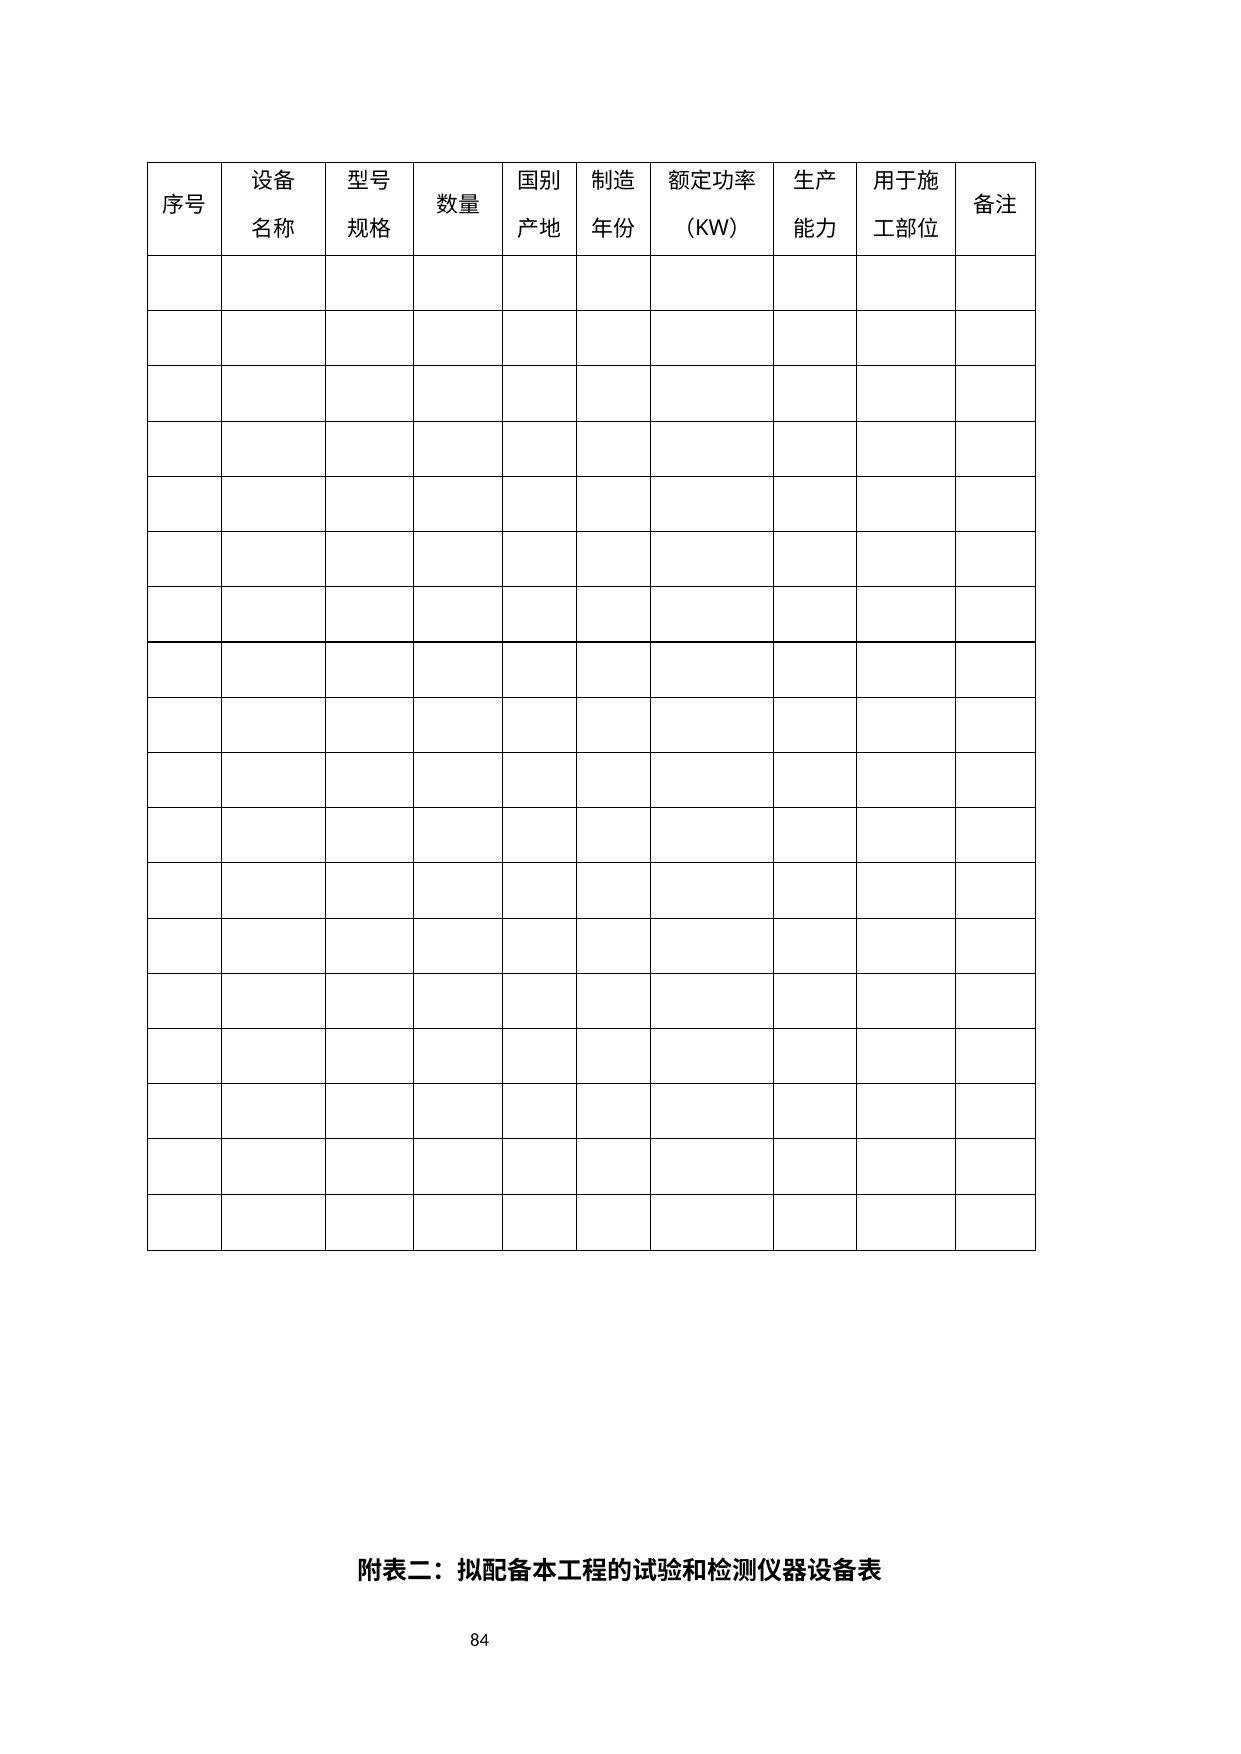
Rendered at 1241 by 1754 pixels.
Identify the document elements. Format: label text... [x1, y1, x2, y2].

table_cell [326, 477, 413, 531]
table_cell [326, 311, 413, 365]
table_cell [222, 698, 325, 752]
table_cell [503, 919, 576, 973]
table_cell [222, 422, 325, 476]
table_cell [148, 422, 221, 476]
table_cell [651, 808, 773, 862]
table_cell [503, 587, 576, 641]
table_cell [503, 366, 576, 421]
table_cell [326, 1029, 413, 1083]
table_cell [222, 643, 325, 697]
table_cell [414, 532, 502, 586]
table_cell [956, 643, 1035, 697]
table_cell [956, 587, 1035, 641]
table_cell [956, 919, 1035, 973]
table_cell [326, 863, 413, 917]
table_cell [503, 698, 576, 752]
table_cell [326, 366, 413, 421]
table_header 制造 年份 [577, 163, 650, 255]
table_cell [857, 1084, 955, 1138]
table_cell [577, 311, 650, 365]
table_cell [414, 477, 502, 531]
table_cell [503, 974, 576, 1028]
table_cell [503, 1195, 576, 1250]
table_cell [503, 808, 576, 862]
table_cell [857, 422, 955, 476]
table_cell [577, 587, 650, 641]
table_cell [577, 1084, 650, 1138]
table_cell [222, 587, 325, 641]
table_cell [857, 974, 955, 1028]
table_cell [577, 1139, 650, 1193]
table_cell [651, 1195, 773, 1250]
table_cell [222, 974, 325, 1028]
table_cell [148, 808, 221, 862]
table_cell [857, 1195, 955, 1250]
table_cell [956, 256, 1035, 310]
table_cell [414, 808, 502, 862]
table_cell [774, 1195, 856, 1250]
table_cell [651, 311, 773, 365]
table_header 生产 能力 [774, 163, 856, 255]
table_cell [222, 366, 325, 421]
table_cell [651, 974, 773, 1028]
table_cell [577, 753, 650, 807]
table_cell [148, 698, 221, 752]
table_cell [148, 477, 221, 531]
table_cell [774, 1029, 856, 1083]
table_cell [222, 863, 325, 917]
table_cell [956, 422, 1035, 476]
table_cell [956, 366, 1035, 421]
table_cell [577, 366, 650, 421]
table_cell [857, 477, 955, 531]
table_cell [326, 753, 413, 807]
table_cell [774, 587, 856, 641]
table_cell [774, 919, 856, 973]
table_cell [222, 532, 325, 586]
table_cell [148, 256, 221, 310]
text 附表二：拟配备本工程的试验和检测仪器设备表 [148, 1551, 1093, 1587]
table_cell [414, 698, 502, 752]
table_cell [956, 974, 1035, 1028]
table_cell [414, 753, 502, 807]
table_cell [326, 643, 413, 697]
table_cell [577, 1029, 650, 1083]
table_cell [148, 1139, 221, 1193]
table_cell [503, 311, 576, 365]
table_cell [577, 863, 650, 917]
table_cell [857, 256, 955, 310]
table_cell [857, 808, 955, 862]
table_cell [148, 1084, 221, 1138]
table_header 数量 [414, 163, 502, 255]
table_cell [956, 1029, 1035, 1083]
table_cell [774, 1139, 856, 1193]
table_cell [503, 863, 576, 917]
table_header 用于施 工部位 [857, 163, 955, 255]
table_cell [857, 311, 955, 365]
table_cell [326, 1084, 413, 1138]
table_cell [857, 532, 955, 586]
table_header 设备 名称 [222, 163, 325, 255]
table_cell [148, 863, 221, 917]
table_cell [326, 1195, 413, 1250]
table_cell [148, 1195, 221, 1250]
table_cell [148, 1029, 221, 1083]
table_cell [577, 643, 650, 697]
table_cell [956, 1195, 1035, 1250]
table_cell [577, 1195, 650, 1250]
table_cell [148, 587, 221, 641]
table_cell [148, 311, 221, 365]
table_cell [414, 311, 502, 365]
table_cell [503, 532, 576, 586]
table_cell [414, 422, 502, 476]
table_cell [414, 366, 502, 421]
table_cell [414, 1029, 502, 1083]
table_cell [956, 477, 1035, 531]
table_cell [651, 753, 773, 807]
table_cell [774, 477, 856, 531]
table_cell [222, 477, 325, 531]
table_cell [651, 863, 773, 917]
table_header 额定功率 （KW） [651, 163, 773, 255]
table_cell [774, 974, 856, 1028]
table_cell [222, 753, 325, 807]
table_cell [503, 422, 576, 476]
table_cell [326, 422, 413, 476]
table_cell [326, 532, 413, 586]
table_cell [577, 919, 650, 973]
table_cell [577, 808, 650, 862]
table_cell [326, 256, 413, 310]
table_cell [956, 532, 1035, 586]
table_cell [148, 532, 221, 586]
table_cell [774, 422, 856, 476]
table_cell [857, 753, 955, 807]
table_cell [651, 1139, 773, 1193]
table_cell [414, 587, 502, 641]
table_cell [774, 808, 856, 862]
table_cell [651, 643, 773, 697]
table_cell [148, 366, 221, 421]
table_cell [956, 808, 1035, 862]
table_cell [414, 1139, 502, 1193]
table_cell [222, 311, 325, 365]
table_cell [414, 1084, 502, 1138]
table_cell [222, 1139, 325, 1193]
table_cell [956, 1139, 1035, 1193]
table_cell [414, 919, 502, 973]
table_cell [857, 366, 955, 421]
table_cell [148, 919, 221, 973]
table_cell [956, 753, 1035, 807]
table_cell [651, 698, 773, 752]
table_cell [774, 643, 856, 697]
table_cell [577, 974, 650, 1028]
table_cell [857, 643, 955, 697]
table_cell [222, 919, 325, 973]
table_cell [651, 919, 773, 973]
table_cell [956, 863, 1035, 917]
table_cell [326, 1139, 413, 1193]
table_cell [774, 532, 856, 586]
table_cell [956, 311, 1035, 365]
table_cell [326, 974, 413, 1028]
table_cell [857, 1029, 955, 1083]
table_cell [503, 753, 576, 807]
table_cell [222, 1084, 325, 1138]
table_cell [651, 366, 773, 421]
table_header 国别 产地 [503, 163, 576, 255]
table_cell [503, 1084, 576, 1138]
table_cell [774, 863, 856, 917]
table_cell [503, 256, 576, 310]
table_header 备注 [956, 163, 1035, 255]
table_cell [414, 1195, 502, 1250]
table_cell [503, 1029, 576, 1083]
table_cell [414, 974, 502, 1028]
table_cell [222, 1195, 325, 1250]
table_cell [857, 863, 955, 917]
table_cell [577, 477, 650, 531]
table_cell [326, 587, 413, 641]
table_cell [651, 1029, 773, 1083]
table_cell [857, 919, 955, 973]
table_cell [774, 753, 856, 807]
table_cell [577, 698, 650, 752]
table_cell [414, 863, 502, 917]
table_cell [577, 256, 650, 310]
table_cell [651, 1084, 773, 1138]
table_cell [414, 256, 502, 310]
table_cell [222, 1029, 325, 1083]
table_cell [774, 698, 856, 752]
table_cell [503, 643, 576, 697]
table_cell [577, 422, 650, 476]
table_cell [857, 1139, 955, 1193]
table_cell [651, 587, 773, 641]
table_cell [857, 587, 955, 641]
table_cell [956, 698, 1035, 752]
table_cell [651, 422, 773, 476]
table_cell [774, 366, 856, 421]
table_cell [148, 643, 221, 697]
table_cell [956, 1084, 1035, 1138]
table_cell [326, 808, 413, 862]
table_cell [651, 256, 773, 310]
table_cell [326, 698, 413, 752]
table_cell [857, 698, 955, 752]
table_cell [577, 532, 650, 586]
table_cell [774, 256, 856, 310]
table_cell [326, 919, 413, 973]
table_cell [774, 311, 856, 365]
table_header 型号 规格 [326, 163, 413, 255]
table_cell [222, 256, 325, 310]
table_cell [651, 532, 773, 586]
table_cell [414, 643, 502, 697]
table_cell [503, 477, 576, 531]
table_cell [774, 1084, 856, 1138]
table_cell [503, 1139, 576, 1193]
table_header 序号 [148, 163, 221, 255]
table_cell [148, 974, 221, 1028]
table_cell [222, 808, 325, 862]
table_cell [148, 753, 221, 807]
table_cell [651, 477, 773, 531]
